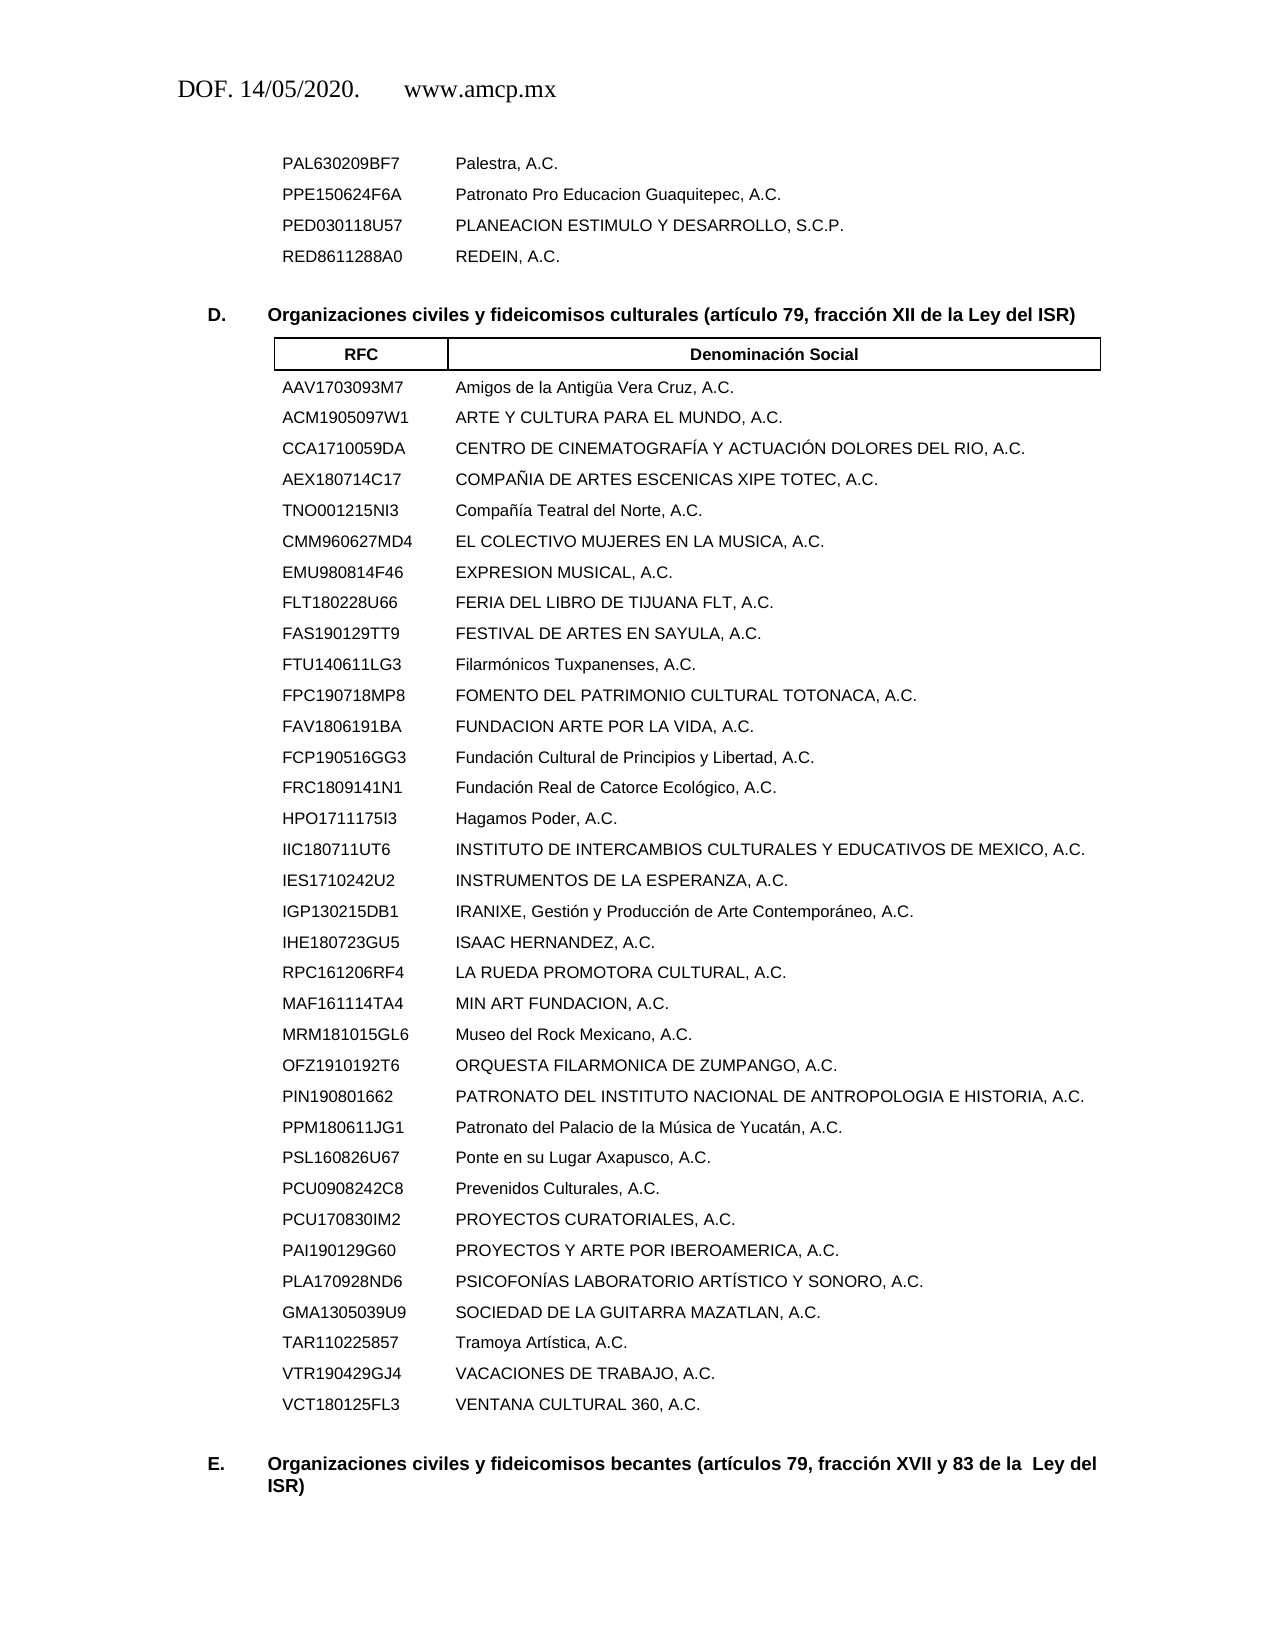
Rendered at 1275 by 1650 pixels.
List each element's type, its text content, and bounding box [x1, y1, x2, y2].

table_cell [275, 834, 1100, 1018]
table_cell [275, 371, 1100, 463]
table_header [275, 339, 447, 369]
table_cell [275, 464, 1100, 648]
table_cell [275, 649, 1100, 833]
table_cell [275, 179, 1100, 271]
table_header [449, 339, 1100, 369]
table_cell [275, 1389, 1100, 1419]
text E. Organizaciones civiles y fideicomisos becantes (artículos 79, fracción XVII y 83 de la Ley del ISR) [207, 1452, 1098, 1497]
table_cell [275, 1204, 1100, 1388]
text D. Organizaciones civiles y fideicomisos culturales (artículo 79, fracción XII de la Ley del ISR) [207, 304, 1098, 326]
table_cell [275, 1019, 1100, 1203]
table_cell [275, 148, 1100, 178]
